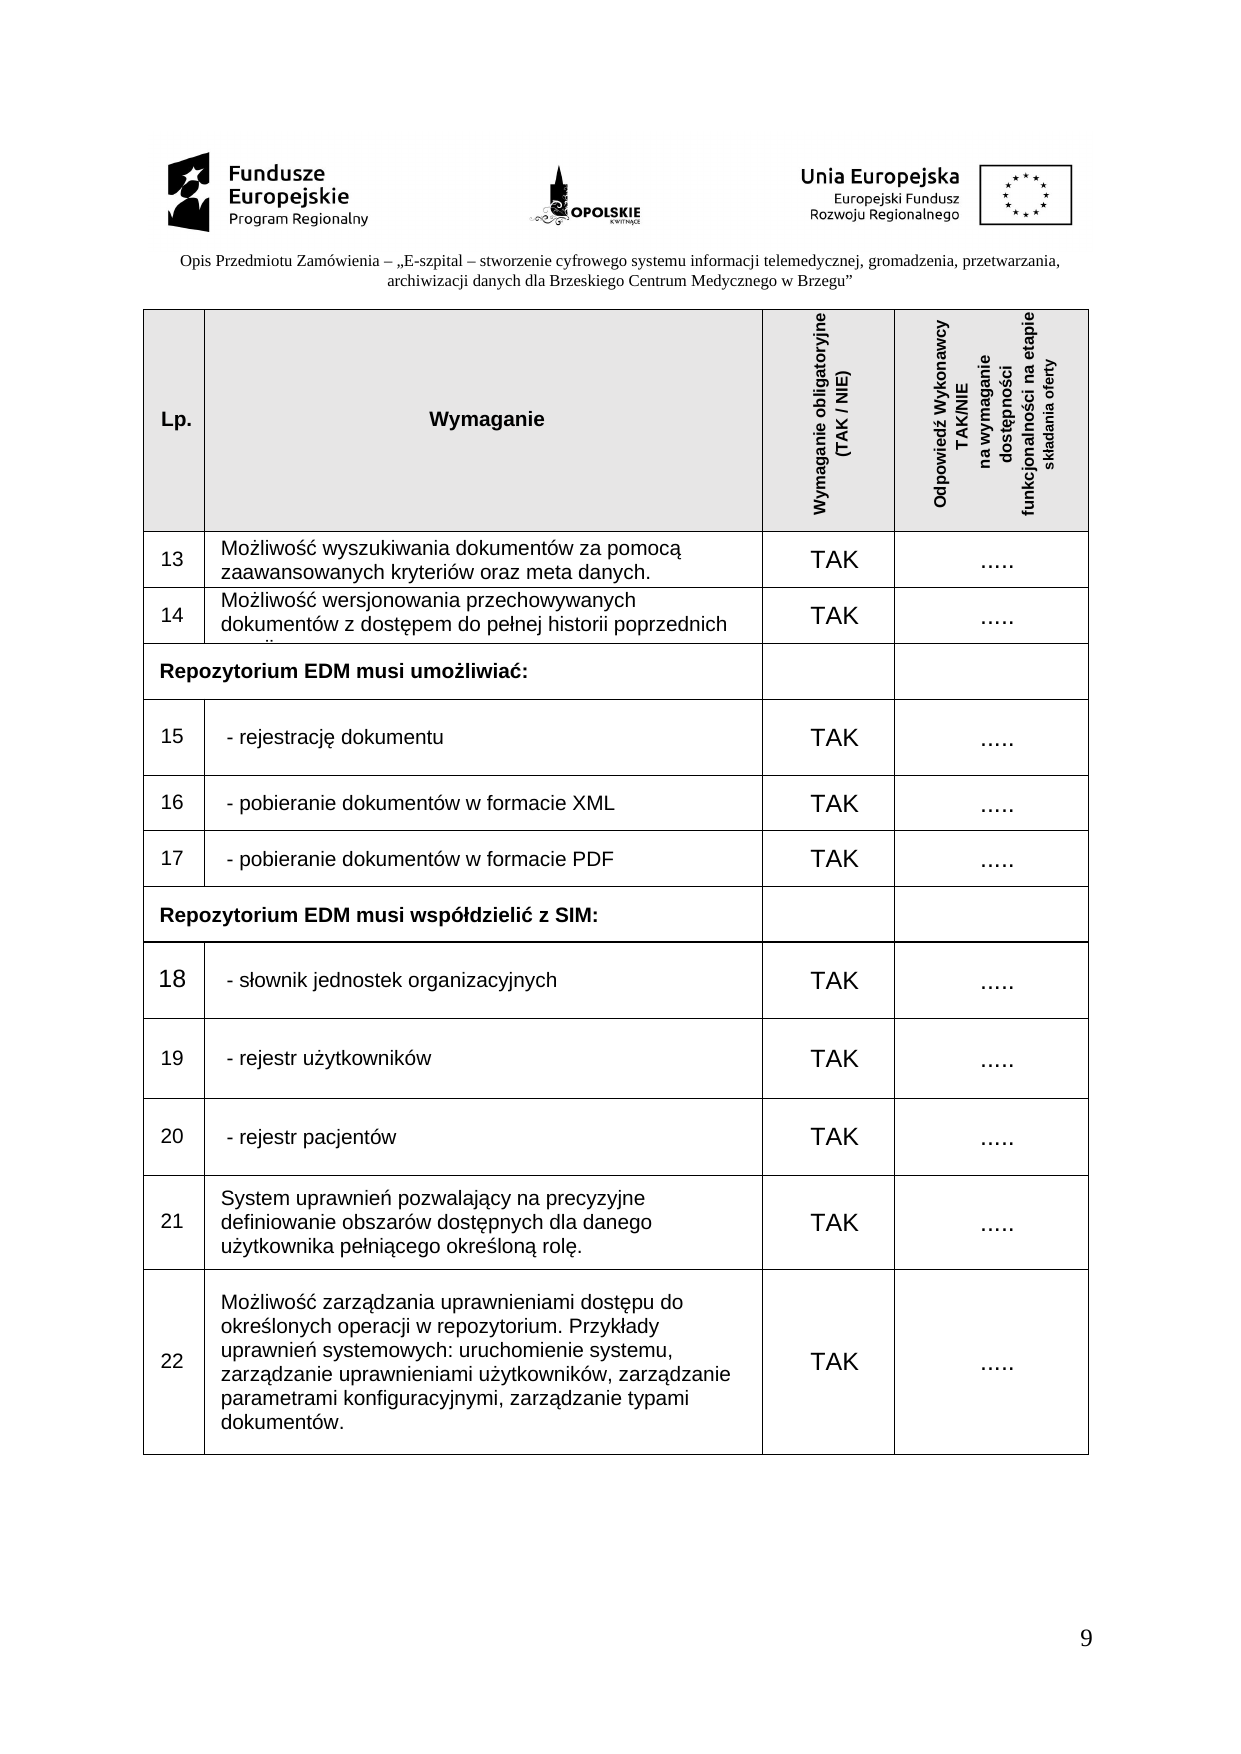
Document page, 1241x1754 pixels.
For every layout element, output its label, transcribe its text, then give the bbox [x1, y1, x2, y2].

table_cell TAK [763, 1270, 894, 1454]
table_cell TAK [763, 588, 894, 643]
table_cell ..... [895, 532, 1088, 587]
table_cell ..... [895, 943, 1088, 1018]
table_cell [144, 943, 204, 1018]
table_header Lp. [144, 310, 204, 531]
table_cell ..... [895, 1099, 1088, 1174]
table_cell ..... [895, 588, 1088, 643]
table_cell - słownik jednostek organizacyjnych [205, 943, 762, 1018]
table_cell [144, 776, 204, 830]
table_cell [144, 700, 204, 775]
table_cell ..... [895, 1270, 1088, 1454]
table_cell [144, 1099, 204, 1174]
table_cell TAK [763, 532, 894, 587]
table_cell [144, 1270, 204, 1454]
picture [147, 131, 1093, 252]
table_header Odpowiedź Wykonawcy TAK/NIE na wymaganie dostępności funkcjonalności na etapie składania oferty [895, 310, 1088, 531]
table_cell - pobieranie dokumentów w formacie XML [205, 776, 762, 830]
table_cell ..... [895, 776, 1088, 830]
table_cell - rejestrację dokumentu [205, 700, 762, 775]
table_cell - pobieranie dokumentów w formacie PDF [205, 831, 762, 886]
table_cell ..... [895, 700, 1088, 775]
table_cell [895, 887, 1088, 941]
table_cell TAK [763, 1099, 894, 1174]
table_cell [144, 1176, 204, 1268]
table_cell ..... [895, 1176, 1088, 1268]
table_cell System uprawnień pozwalający na precyzyjne definiowanie obszarów dostępnych dla danego użytkownika pełniącego określoną rolę. [205, 1176, 762, 1268]
table_cell Repozytorium EDM musi umożliwiać: [144, 644, 762, 698]
table_cell Repozytorium EDM musi współdzielić z SIM: [144, 887, 762, 941]
table_cell - rejestr użytkowników [205, 1019, 762, 1097]
table_header Wymaganie obligatoryjne (TAK / NIE) [763, 310, 894, 531]
table_cell Możliwość wyszukiwania dokumentów za pomocą zaawansowanych kryteriów oraz meta danych. [205, 532, 762, 587]
table_cell TAK [763, 831, 894, 886]
table_cell TAK [763, 943, 894, 1018]
table_cell TAK [763, 1176, 894, 1268]
table_cell [144, 532, 204, 587]
table_cell TAK [763, 1019, 894, 1097]
table_header Wymaganie [205, 310, 762, 531]
table_cell - rejestr pacjentów [205, 1099, 762, 1174]
table_cell [144, 831, 204, 886]
table_cell ..... [895, 831, 1088, 886]
table_cell Możliwość zarządzania uprawnieniami dostępu do określonych operacji w repozytorium. Przykłady uprawnień systemowych: uruchomienie systemu, zarządzanie uprawnieniami użytkowników, zarządzanie parametrami konfiguracyjnymi, zarządzanie typami dokumentów. [205, 1270, 762, 1454]
table_cell Możliwość wersjonowania przechowywanych dokumentów z dostępem do pełnej historii poprzednich wersji. [205, 588, 762, 643]
table_cell TAK [763, 776, 894, 830]
table_cell TAK [763, 700, 894, 775]
table_cell [763, 887, 894, 941]
table_cell ..... [895, 1019, 1088, 1097]
table_cell [895, 644, 1088, 698]
table_cell [144, 1019, 204, 1097]
table_cell [144, 588, 204, 643]
table_cell [763, 644, 894, 698]
